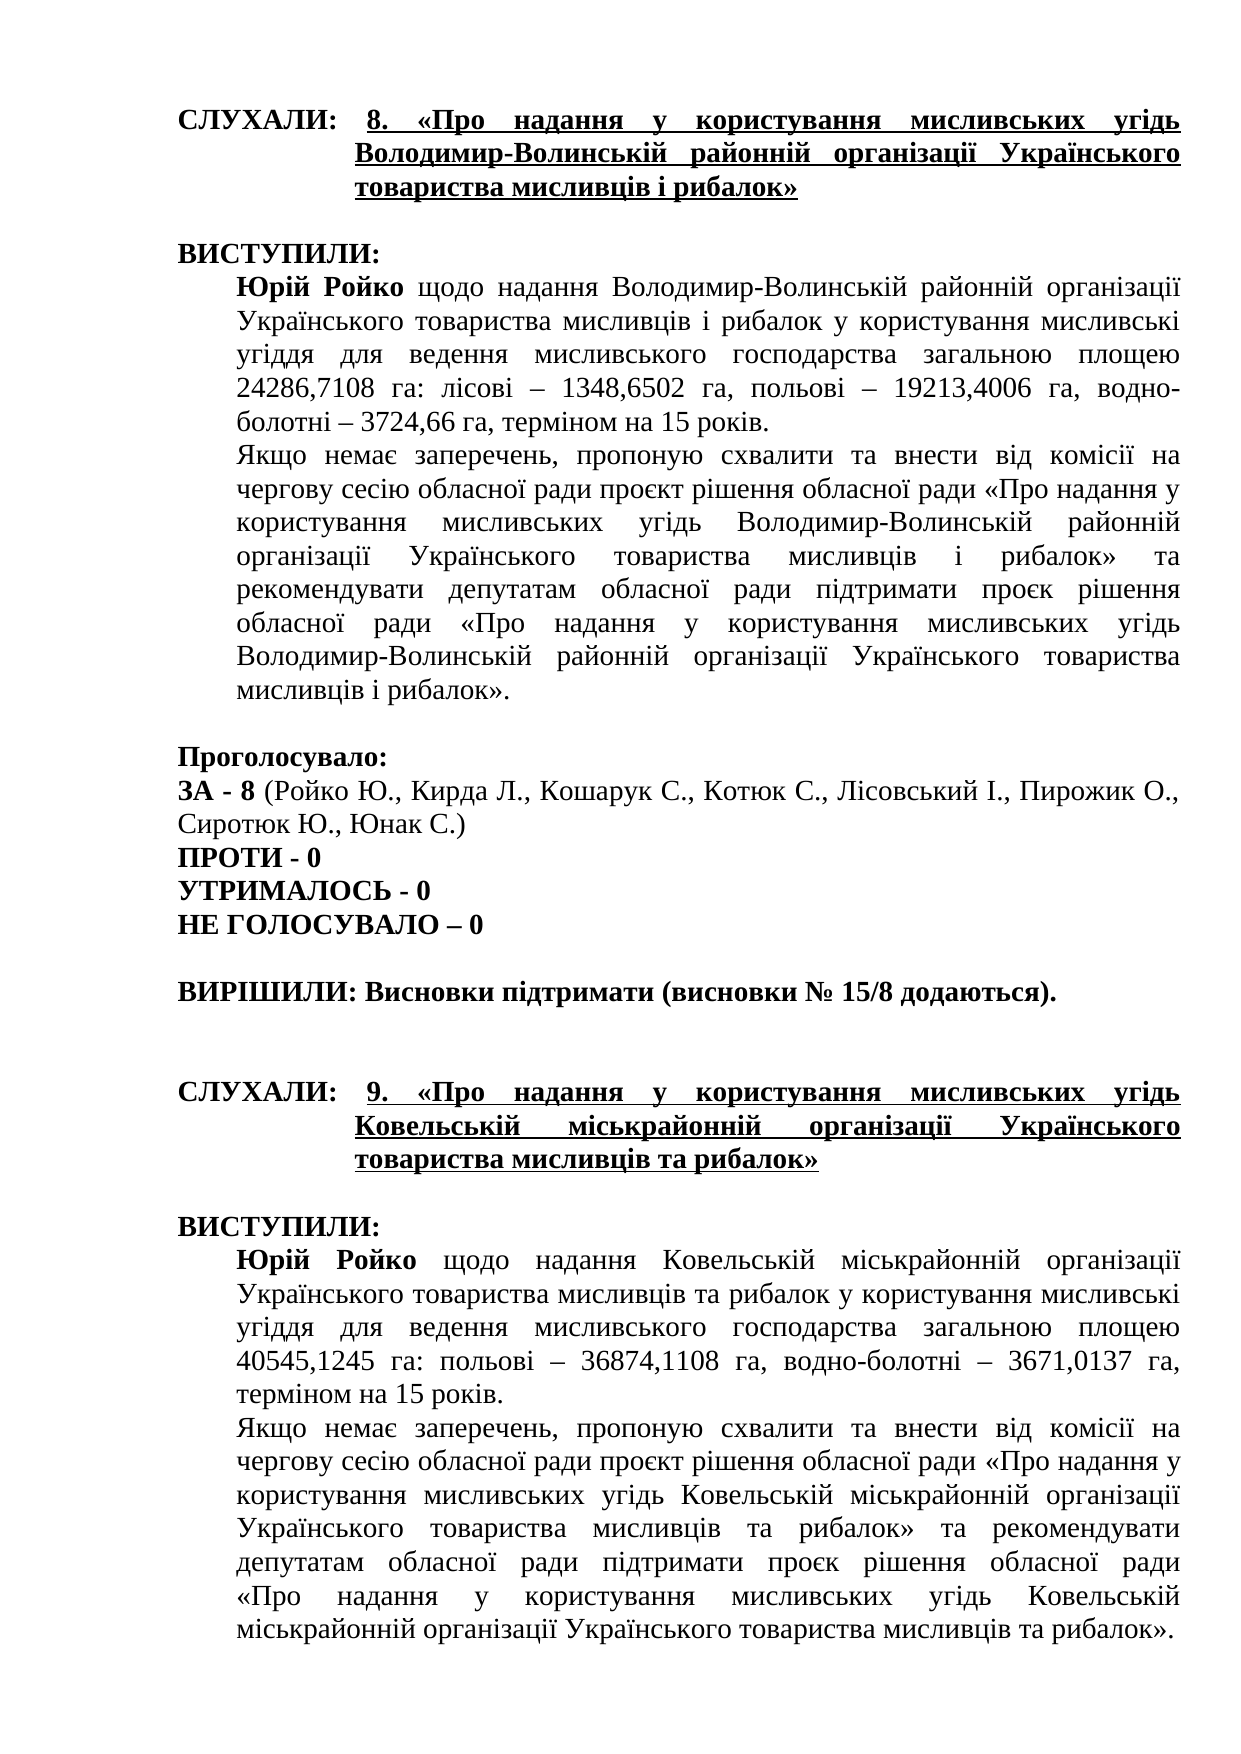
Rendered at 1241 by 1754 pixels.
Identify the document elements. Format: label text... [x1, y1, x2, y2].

text ВИРІШИЛИ: Висновки підтримати (висновки № 15/8 додаються). [177, 974, 1181, 1007]
text Якщо немає заперечень, пропоную схвалити та внести від комісії на чергову сесію обласної ради проєкт рішення обласної ради «Про надання у користування мисливських угідь Ковельській міськрайонній організації Українського товариства мисливців та рибалок» та рекомендувати депутатам обласної ради підтримати проєк рішення обласної ради «Про надання у користування мисливських угідь Ковельській міськрайонній організації Українського товариства мисливців та рибалок». [236, 1410, 1181, 1645]
text Якщо немає заперечень, пропоную схвалити та внести від комісії на чергову сесію обласної ради проєкт рішення обласної ради «Про надання у користування мисливських угідь Володимир-Волинській районній організації Українського товариства мисливців і рибалок» та рекомендувати депутатам обласної ради підтримати проєк рішення обласної ради «Про надання у користування мисливських угідь Володимир-Волинській районній організації Українського товариства мисливців і рибалок». [236, 437, 1181, 706]
text ПРОТИ - 0 [177, 840, 1181, 873]
text НЕ ГОЛОСУВАЛО – 0 [177, 907, 1181, 940]
text Юрій Ройко щодо надання Володимир-Волинській районній організації Українського товариства мисливців і рибалок у користування мисливські угіддя для ведення мисливського господарства загальною площею 24286,7108 га: лісові – 1348,6502 га, польові – 19213,4006 га, водно-болотні – 3724,66 га, терміном на 15 років. [236, 269, 1181, 437]
text ВИСТУПИЛИ: [177, 1209, 1181, 1242]
text ЗА - 8 (Ройко Ю., Кирда Л., Кошарук С., Котюк С., Лісовський І., Пирожик О., Сиротюк Ю., Юнак С.) [177, 773, 1181, 840]
text УТРИМАЛОСЬ - 0 [177, 873, 1181, 907]
text ВИСТУПИЛИ: [177, 236, 1181, 269]
text Проголосувало: [177, 739, 1181, 773]
text СЛУХАЛИ: 9. «Про надання у користування мисливських угідь Ковельській міськрайонній організації Українського товариства мисливців та рибалок» [177, 1074, 1181, 1175]
text СЛУХАЛИ: 8. «Про надання у користування мисливських угідь Володимир-Волинській районній організації Українського товариства мисливців і рибалок» [177, 102, 1181, 202]
text Юрій Ройко щодо надання Ковельській міськрайонній організації Українського товариства мисливців та рибалок у користування мисливські угіддя для ведення мисливського господарства загальною площею 40545,1245 га: польові – 36874,1108 га, водно-болотні – 3671,0137 га, терміном на 15 років. [236, 1242, 1181, 1410]
